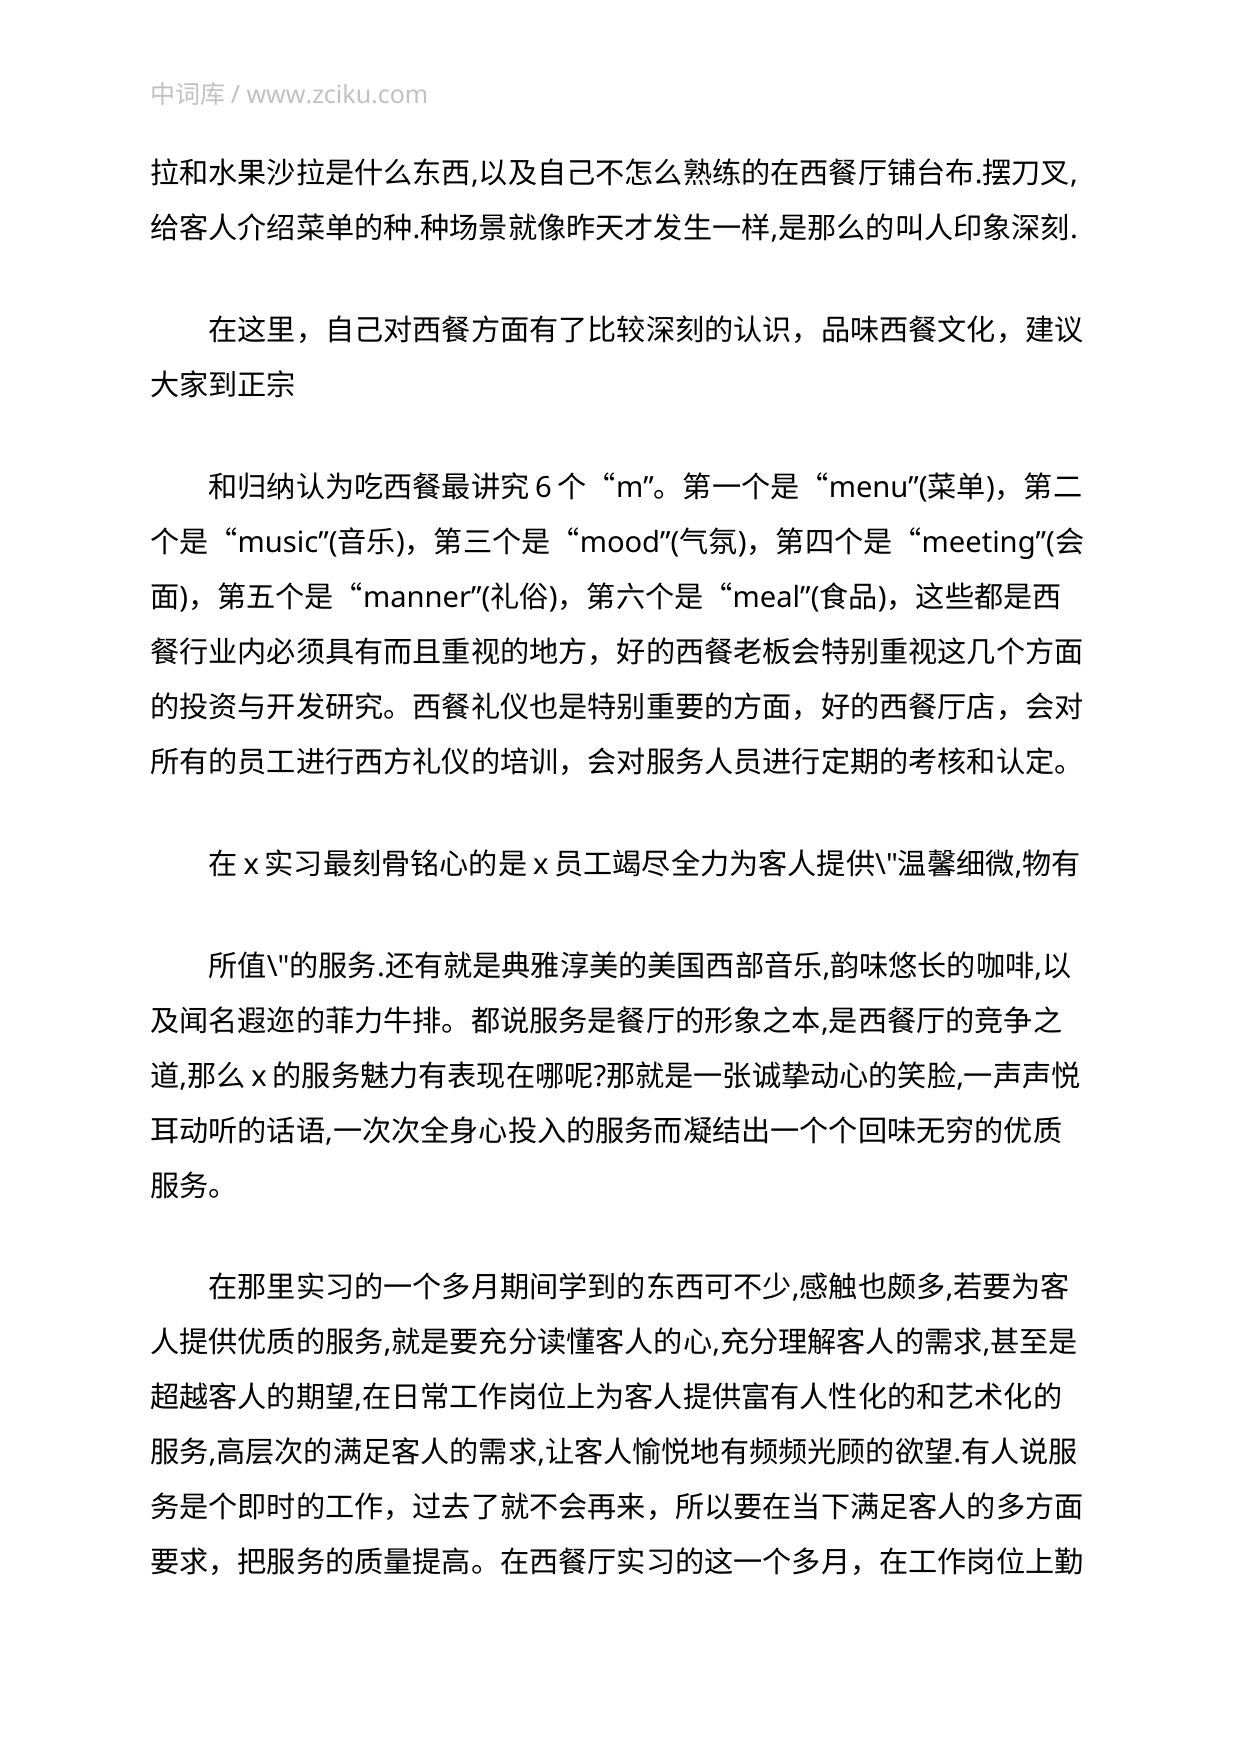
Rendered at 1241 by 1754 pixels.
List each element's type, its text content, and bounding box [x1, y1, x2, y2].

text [150, 150, 1090, 247]
text 和归纳认为吃西餐最讲究6个“m”。第一个是“menu”(菜单)，第二个是“music”(音乐)，第三个是“mood”(气氛)，第四个是“meeting”(会面)，第五个是“manner”(礼俗)，第六个是“meal”(食品)，这些都是西餐行业内必须具有而且重视的地方，好的西餐老板会特别重视这几个方面的投资与开发研究。西餐礼仪也是特别重要的方面，好的西餐厅店，会对所有的员工进行西方礼仪的培训，会对服务人员进行定期的考核和认定。 [150, 464, 1090, 781]
text 在这里，自己对西餐方面有了比较深刻的认识，品味西餐文化，建议大家到正宗 [150, 307, 1090, 404]
text 在x实习最刻骨铭心的是x员工竭尽全力为客人提供\"温馨细微,物有 [150, 840, 1090, 883]
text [150, 1264, 1090, 1581]
text 所值\"的服务.还有就是典雅淳美的美国西部音乐,韵味悠长的咖啡,以及闻名遐迩的菲力牛排。都说服务是餐厅的形象之本,是西餐厅的竞争之道,那么x的服务魅力有表现在哪呢?那就是一张诚挚动心的笑脸,一声声悦耳动听的话语,一次次全身心投入的服务而凝结出一个个回味无穷的优质服务。 [150, 942, 1090, 1204]
